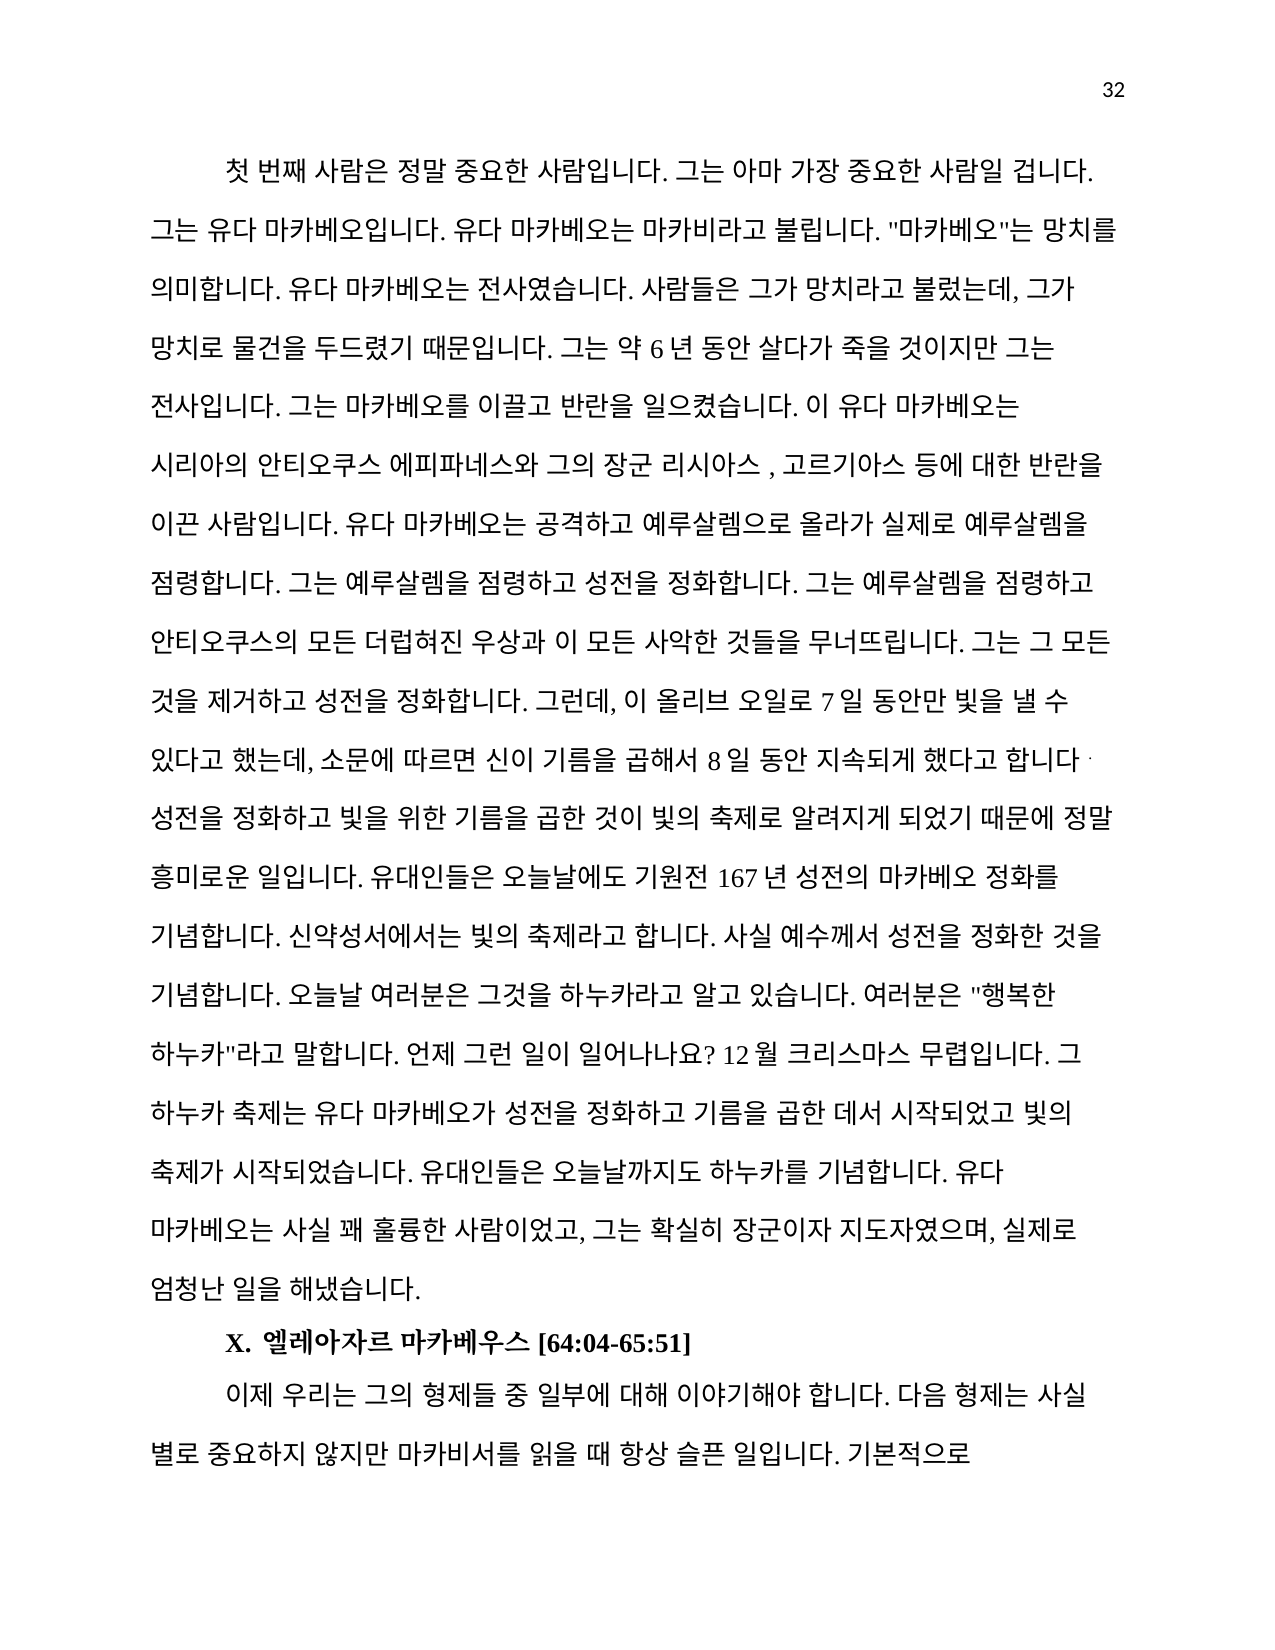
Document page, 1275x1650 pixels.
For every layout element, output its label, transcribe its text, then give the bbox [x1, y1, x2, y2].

text 첫 번째 사람은 정말 중요한 사람입니다. 그는 아마 가장 중요한 사람일 겁니다. 그는 유다 마카베오입니다. 유다 마카베오는 마카비라고 불립니다. "마카베오"는 망치를 의미합니다. 유다 마카베오는 전사였습니다. 사람들은 그가 망치라고 불렀는데, 그가 망치로 물건을 두드렸기 때문입니다. 그는 약 6년 동안 살다가 죽을 것이지만 그는 전사입니다. 그는 마카베오를 이끌고 반란을 일으켰습니다. 이 유다 마카베오는 시리아의 안티오쿠스 에피파네스와 그의 장군 리시아스 , 고르기아스 등에 대한 반란을 이끈 사람입니다. 유다 마카베오는 공격하고 예루살렘으로 올라가 실제로 예루살렘을 점령합니다. 그는 예루살렘을 점령하고 성전을 정화합니다. 그는 예루살렘을 점령하고 안티오쿠스의 모든 더럽혀진 우상과 이 모든 사악한 것들을 무너뜨립니다. 그는 그 모든 것을 제거하고 성전을 정화합니다. 그런데, 이 올리브 오일로 7일 동안만 빛을 낼 수 있다고 했는데, 소문에 따르면 신이 기름을 곱해서 8일 동안 지속되게 했다고 합니다 . 성전을 정화하고 빛을 위한 기름을 곱한 것이 빛의 축제로 알려지게 되었기 때문에 정말 흥미로운 일입니다. 유대인들은 오늘날에도 기원전 167년 성전의 마카베오 정화를 기념합니다. 신약성서에서는 빛의 축제라고 합니다. 사실 예수께서 성전을 정화한 것을 기념합니다. 오늘날 여러분은 그것을 하누카라고 알고 있습니다. 여러분은 "행복한 하누카"라고 말합니다. 언제 그런 일이 일어나나요? 12월 크리스마스 무렵입니다. 그 하누카 축제는 유다 마카베오가 성전을 정화하고 기름을 곱한 데서 시작되었고 빛의 축제가 시작되었습니다. 유대인들은 오늘날까지도 하누카를 기념합니다. 유다 마카베오는 사실 꽤 훌륭한 사람이었고, 그는 확실히 장군이자 지도자였으며, 실제로 엄청난 일을 해냈습니다. [150, 150, 1125, 1307]
list 엘레아자르 마카베우스 [64:04-65:51] [225, 1327, 1125, 1358]
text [150, 1374, 1125, 1472]
